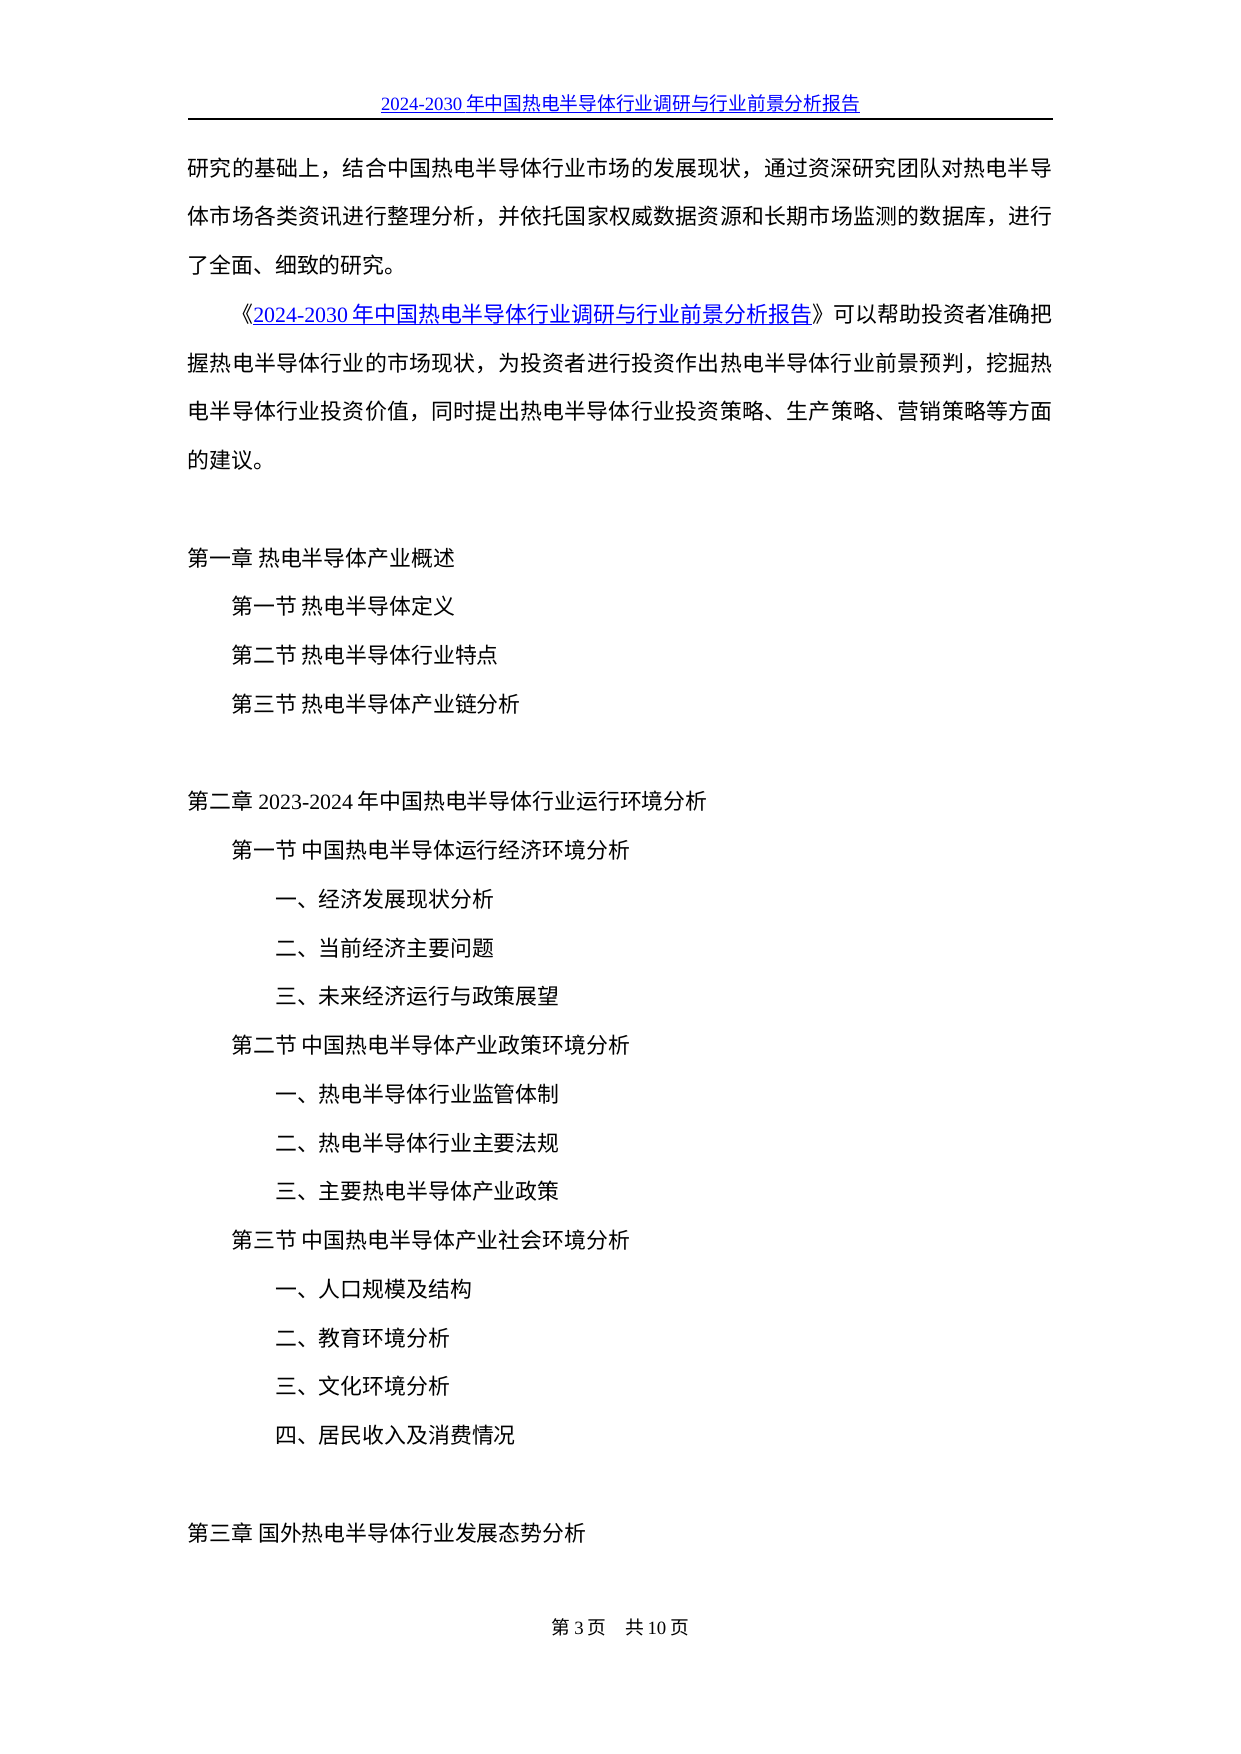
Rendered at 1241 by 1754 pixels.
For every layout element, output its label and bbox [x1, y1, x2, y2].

text [187, 150, 1053, 1548]
